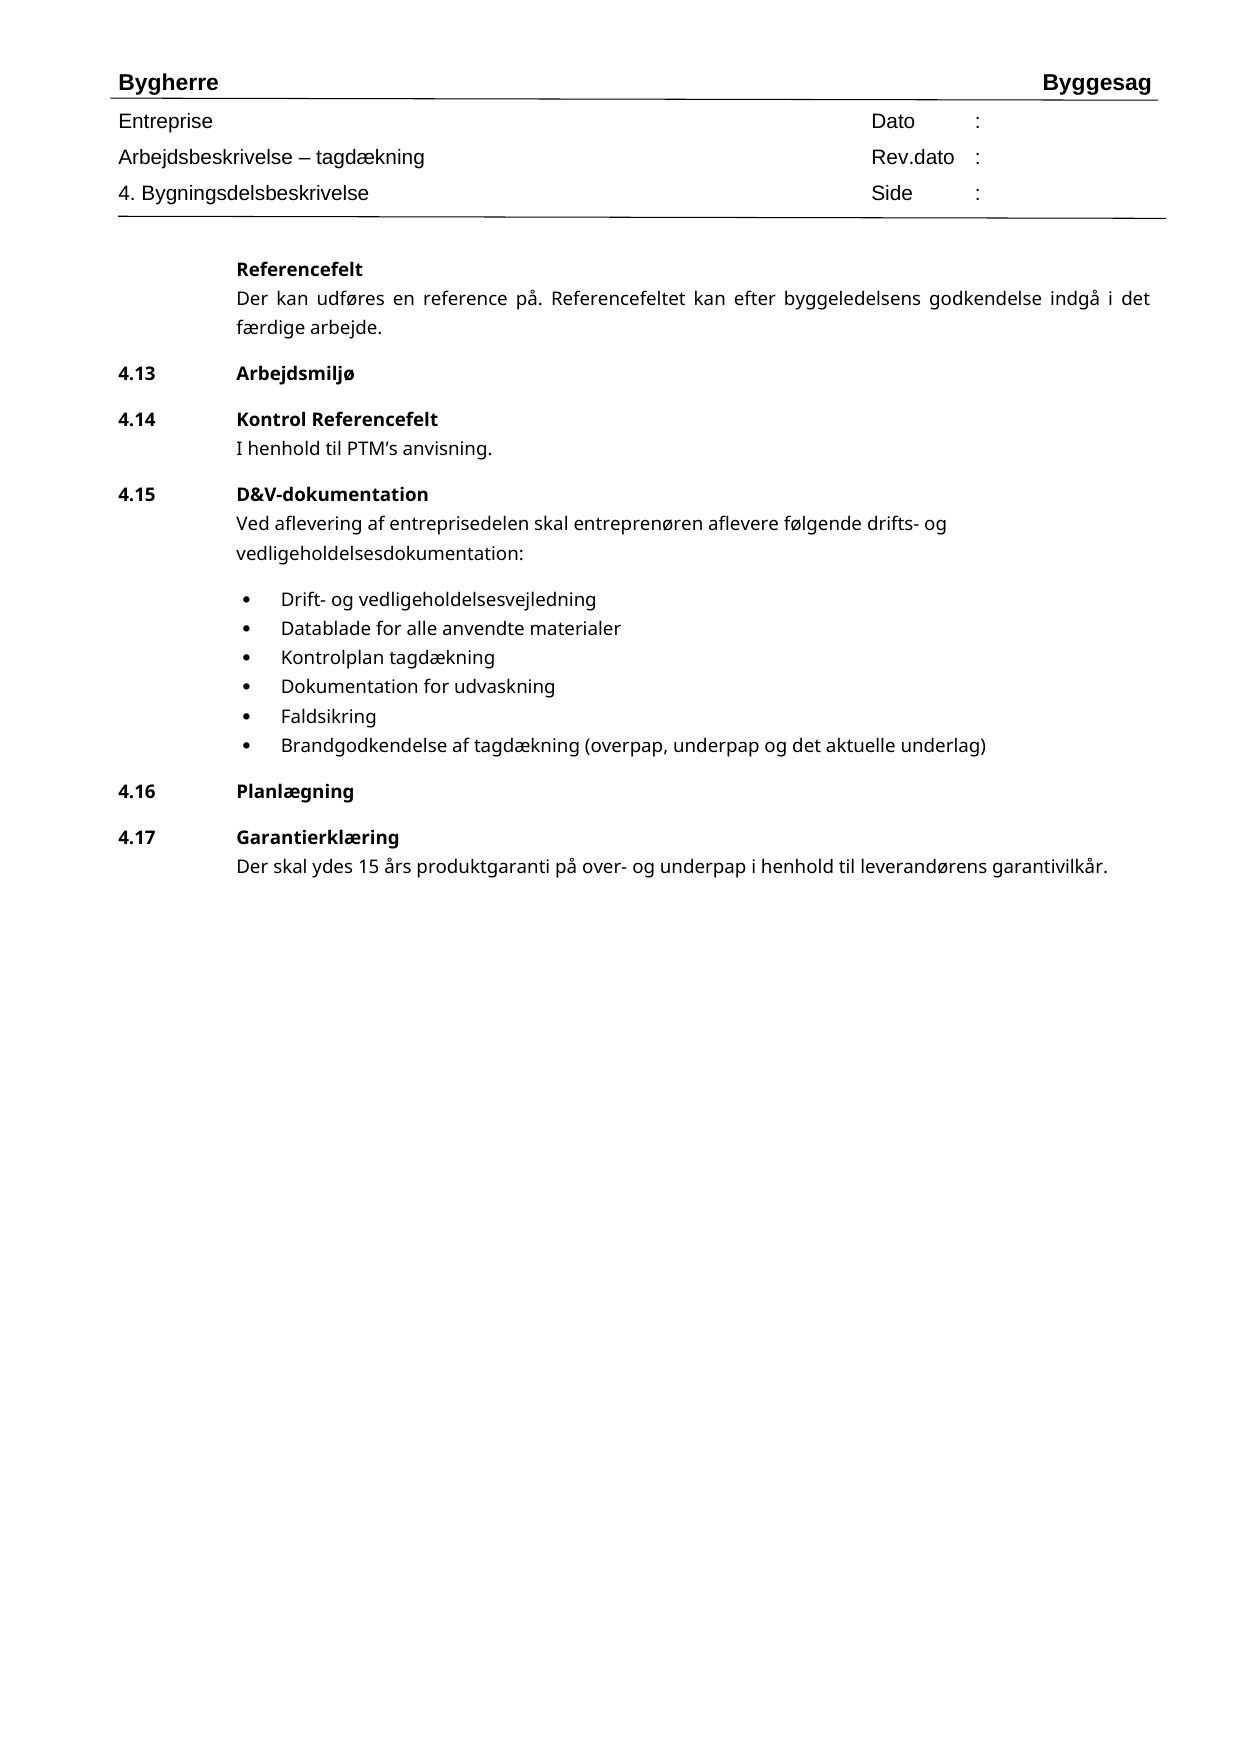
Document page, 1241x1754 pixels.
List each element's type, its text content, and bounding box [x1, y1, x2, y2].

list Datablade for alle anvendte materialer [243, 615, 1152, 641]
text Referencefelt Der kan udføres en reference på. Referencefeltet kan efter byggeledelsens godkendelse indgå i det færdige arbejde. [236, 256, 1152, 340]
list Kontrolplan tagdækning [243, 644, 1152, 670]
text 4.16 Planlægning [118, 778, 1152, 804]
text 4.17 Garantierklæring Der skal ydes 15 års produktgaranti på over- og underpap i henhold til leverandørens garantivilkår. [118, 824, 1152, 879]
list Faldsikring [243, 703, 1152, 728]
list Brandgodkendelse af tagdækning (overpap, underpap og det aktuelle underlag) [243, 732, 1152, 758]
text 4.15 D&V-dokumentation Ved aflevering af entreprisedelen skal entreprenøren aflevere følgende drifts- og vedligeholdelsesdokumentation: [118, 481, 1152, 566]
text 4.13 Arbejdsmiljø [118, 360, 1152, 386]
text 4.14 Kontrol Referencefelt I henhold til PTM’s anvisning. [118, 406, 1152, 461]
list Drift- og vedligeholdelsesvejledning [243, 586, 1152, 611]
list Dokumentation for udvaskning [243, 674, 1152, 699]
